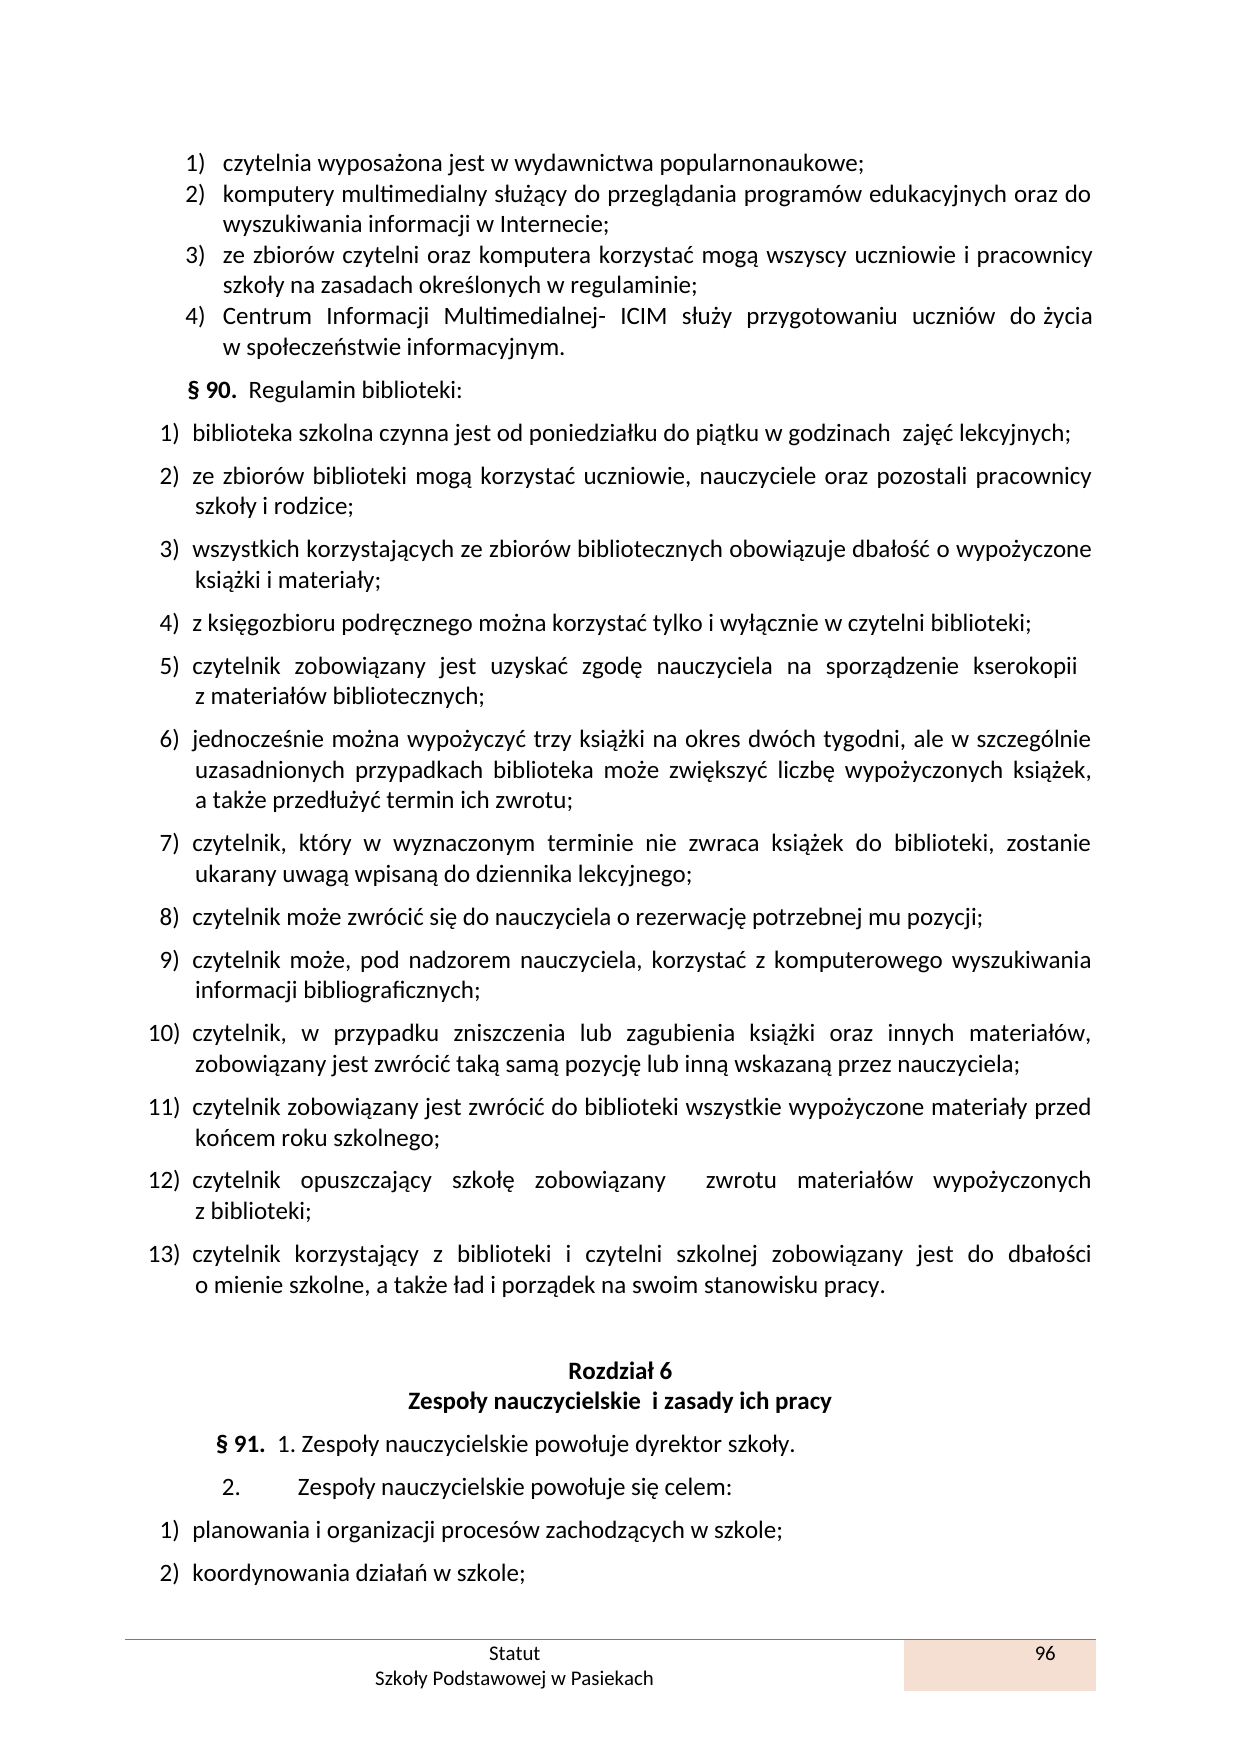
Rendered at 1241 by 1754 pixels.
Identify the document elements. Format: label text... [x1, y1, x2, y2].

text § 91. 1. Zespoły nauczycielskie powołuje dyrektor szkoły. [148, 1428, 1093, 1459]
list czytelnia wyposażona jest w wydawnictwa popularnonaukowe; [185, 148, 1093, 178]
list czytelnik może zwrócić się do nauczyciela o rezerwację potrzebnej mu pozycji; [159, 901, 1093, 932]
list czytelnik zobowiązany jest uzyskać zgodę nauczyciela na sporządzenie kserokopii z materiałów bibliotecznych; [159, 650, 1093, 711]
list biblioteka szkolna czynna jest od poniedziałku do piątku w godzinach zajęć lekcyjnych; [159, 417, 1093, 447]
list koordynowania działań w szkole; [159, 1557, 1093, 1588]
list ze zbiorów biblioteki mogą korzystać uczniowie, nauczyciele oraz pozostali pracownicy szkoły i rodzice; [159, 460, 1093, 521]
list czytelnik opuszczający szkołę zobowiązany zwrotu materiałów wypożyczonych z biblioteki; [148, 1165, 1093, 1226]
list planowania i organizacji procesów zachodzących w szkole; [159, 1514, 1093, 1545]
list czytelnik, w przypadku zniszczenia lub zagubienia książki oraz innych materiałów, zobowiązany jest zwrócić taką samą pozycję lub inną wskazaną przez nauczyciela; [148, 1018, 1093, 1079]
list Zespoły nauczycielskie powołuje się celem: [151, 1471, 1093, 1502]
list ze zbiorów czytelni oraz komputera korzystać mogą wszyscy uczniowie i pracownicy szkoły na zasadach określonych w regulaminie; [185, 239, 1093, 300]
text § 90. Regulamin biblioteki: [148, 374, 1093, 404]
list czytelnik korzystający z biblioteki i czytelni szkolnej zobowiązany jest do dbałości o mienie szkolne, a także ład i porządek na swoim stanowisku pracy. [148, 1238, 1093, 1299]
text Rozdział 6 Zespoły nauczycielskie i zasady ich pracy [148, 1355, 1093, 1416]
list Centrum Informacji Multimedialnej- ICIM służy przygotowaniu uczniów do życia w społeczeństwie informacyjnym. [185, 300, 1093, 361]
list jednocześnie można wypożyczyć trzy książki na okres dwóch tygodni, ale w szczególnie uzasadnionych przypadkach biblioteka może zwiększyć liczbę wypożyczonych książek, a także przedłużyć termin ich zwrotu; [159, 723, 1093, 815]
list czytelnik zobowiązany jest zwrócić do biblioteki wszystkie wypożyczone materiały przed końcem roku szkolnego; [148, 1091, 1093, 1152]
list wszystkich korzystających ze zbiorów bibliotecznych obowiązuje dbałość o wypożyczone książki i materiały; [159, 533, 1093, 594]
list czytelnik, który w wyznaczonym terminie nie zwraca książek do biblioteki, zostanie ukarany uwagą wpisaną do dziennika lekcyjnego; [159, 827, 1093, 888]
list komputery multimedialny służący do przeglądania programów edukacyjnych oraz do wyszukiwania informacji w Internecie; [185, 178, 1093, 239]
list z księgozbioru podręcznego można korzystać tylko i wyłącznie w czytelni biblioteki; [159, 607, 1093, 637]
list czytelnik może, pod nadzorem nauczyciela, korzystać z komputerowego wyszukiwania informacji bibliograficznych; [159, 944, 1093, 1005]
